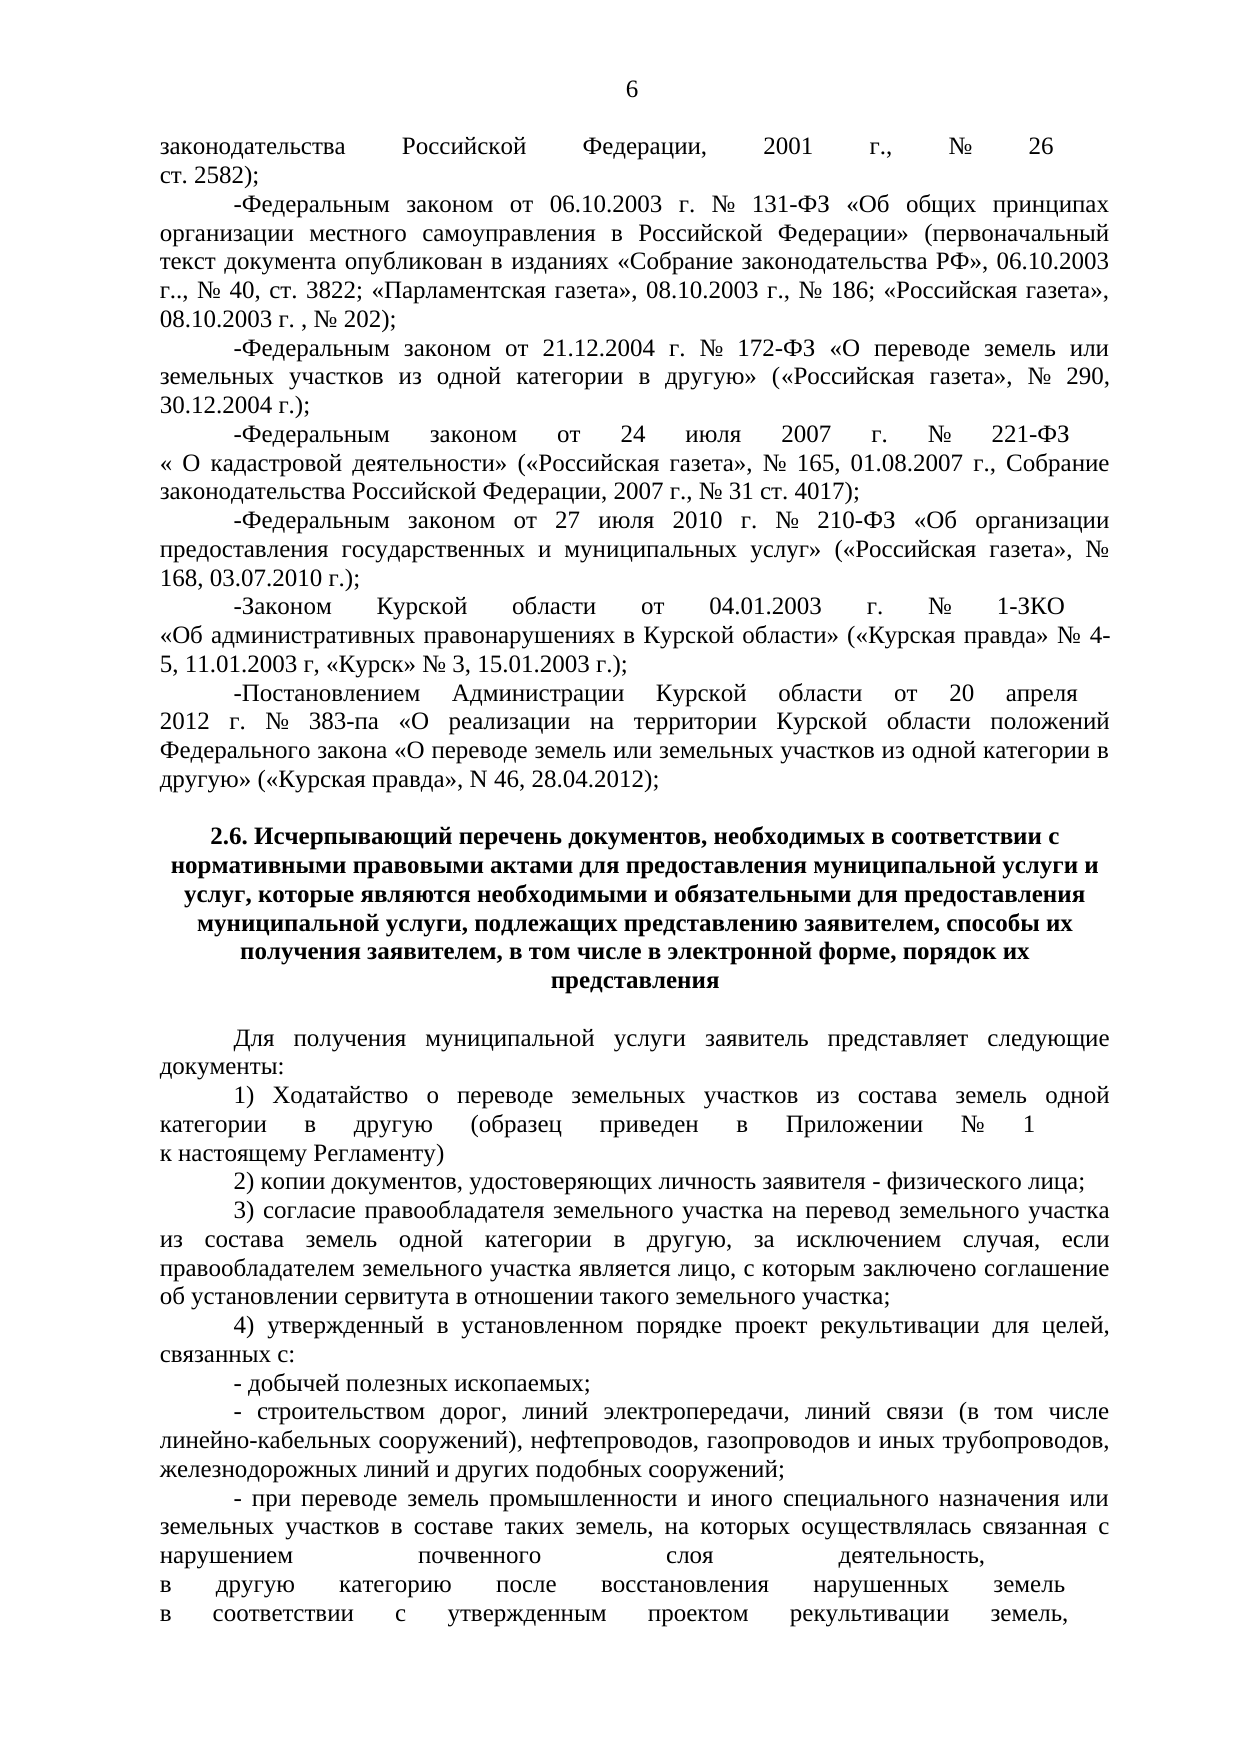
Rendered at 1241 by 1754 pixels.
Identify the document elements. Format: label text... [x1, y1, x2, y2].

text -Законом Курской области от 04.01.2003 г. № 1-ЗКО «Об административных правонарушениях в Курской области» («Курская правда» № 4-5, 11.01.2003 г, «Курск» № 3, 15.01.2003 г.); [159, 591, 1110, 678]
text 2.6. Исчерпывающий перечень документов, необходимых в соответствии с нормативными правовыми актами для предоставления муниципальной услуги и услуг, которые являются необходимыми и обязательными для предоставления муниципальной услуги, подлежащих представлению заявителем, способы их получения заявителем, в том числе в электронной форме, порядок их представления [159, 821, 1110, 994]
text - строительством дорог, линий электропередачи, линий связи (в том числе линейно-кабельных сооружений), нефтепроводов, газопроводов и иных трубопроводов, железнодорожных линий и других подобных сооружений; [159, 1396, 1110, 1483]
text - добычей полезных ископаемых; [159, 1368, 1110, 1396]
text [159, 131, 1110, 189]
text -Федеральным законом от 06.10.2003 г. № 131-ФЗ «Об общих принципах организации местного самоуправления в Российской Федерации» (первоначальный текст документа опубликован в изданиях «Собрание законодательства РФ», 06.10.2003 г.., № 40, ст. 3822; «Парламентская газета», 08.10.2003 г., № 186; «Российская газета», 08.10.2003 г. , № 202); [159, 189, 1110, 333]
text 1) Ходатайство о переводе земельных участков из состава земель одной категории в другую (образец приведен в Приложении № 1 к настоящему Регламенту) [159, 1080, 1110, 1166]
text -Постановлением Администрации Курской области от 20 апреля 2012 г. № 383-па «О реализации на территории Курской области положений Федерального закона «О переводе земель или земельных участков из одной категории в другую» («Курская правда», N 46, 28.04.2012); [159, 678, 1110, 793]
text -Федеральным законом от 24 июля . № 221-ФЗ « О кадастровой деятельности» («Российская газета», № 165, 01.08.2007 г., Собрание законодательства Российской Федерации, ., № 31 ст. 4017); [159, 419, 1110, 505]
text 3) согласие правообладателя земельного участка на перевод земельного участка из состава земель одной категории в другую, за исключением случая, если правообладателем земельного участка является лицо, с которым заключено соглашение об установлении сервитута в отношении такого земельного участка; [159, 1195, 1110, 1310]
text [159, 1483, 1110, 1626]
text 4) утвержденный в установленном порядке проект рекультивации для целей, связанных с: [159, 1310, 1110, 1368]
text -Федеральным законом от 27 июля . № 210-ФЗ «Об организации предоставления государственных и муниципальных услуг» («Российская газета», № 168, 03.07.2010 г.); [159, 505, 1110, 591]
text -Федеральным законом от 21.12.2004 г. № 172-ФЗ «О переводе земель или земельных участков из одной категории в другую» («Российская газета», № 290, 30.12.2004 г.); [159, 333, 1110, 419]
text Для получения муниципальной услуги заявитель представляет следующие документы: [159, 1023, 1110, 1080]
text 2) копии документов, удостоверяющих личность заявителя - физического лица; [159, 1166, 1110, 1195]
